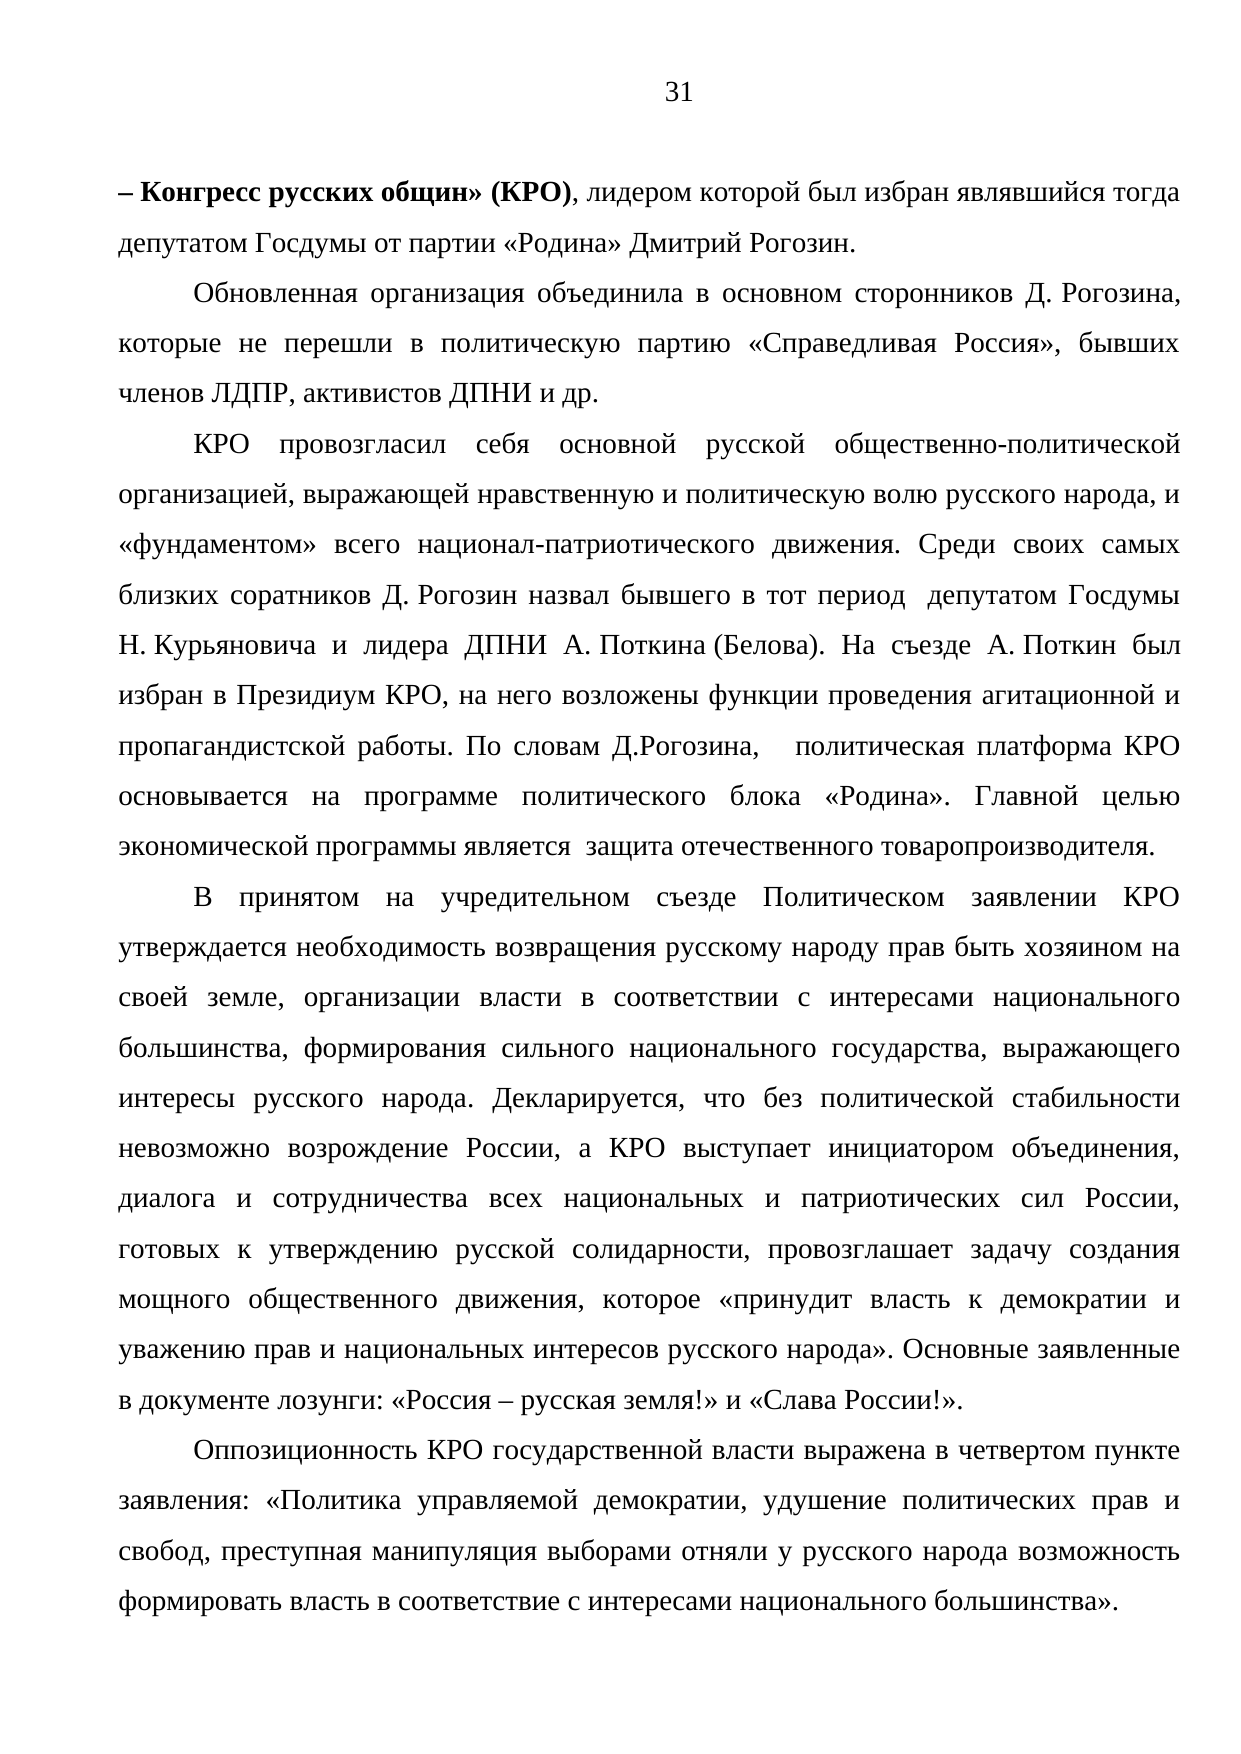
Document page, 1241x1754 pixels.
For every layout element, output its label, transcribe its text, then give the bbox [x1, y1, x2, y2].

text В принятом на учредительном съезде Политическом заявлении КРО утверждается необходимость возвращения русскому народу прав быть хозяином на своей земле, организации власти в соответствии с интересами национального большинства, формирования сильного национального государства, выражающего интересы русского народа. Декларируется, что без политической стабильности невозможно возрождение России, а КРО выступает инициатором объединения, диалога и сотрудничества всех национальных и патриотических сил России, готовых к утверждению русской солидарности, провозглашает задачу создания мощного общественного движения, которое «принудит власть к демократии и уважению прав и национальных интересов русского народа». Основные заявленные в документе лозунги: «Россия – русская земля!» и «Слава России!». [118, 879, 1181, 1415]
text Оппозиционность КРО государственной власти выражена в четвертом пункте заявления: «Политика управляемой демократии, удушение политических прав и свобод, преступная манипуляция выборами отняли у русского народа возможность формировать власть в соответствие с интересами национального большинства». [118, 1432, 1181, 1617]
text Обновленная организация объединила в основном сторонников Д. Рогозина, которые не перешли в политическую партию «Справедливая Россия», бывших членов ЛДПР, активистов ДПНИ и др. [118, 275, 1181, 409]
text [118, 174, 1181, 258]
text КРО провозгласил себя основной русской общественно-политической организацией, выражающей нравственную и политическую волю русского народа, и «фундаментом» всего национал-патриотического движения. Среди своих самых близких соратников Д. Рогозин назвал бывшего в тот период депутатом Госдумы Н. Курьяновича и лидера ДПНИ А. Поткина (Белова). На съезде А. Поткин был избран в Президиум КРО, на него возложены функции проведения агитационной и пропагандистской работы. По словам Д.Рогозина, политическая платформа КРО основывается на программе политического блока «Родина». Главной целью экономической программы является защита отечественного товаропроизводителя. [118, 426, 1181, 862]
